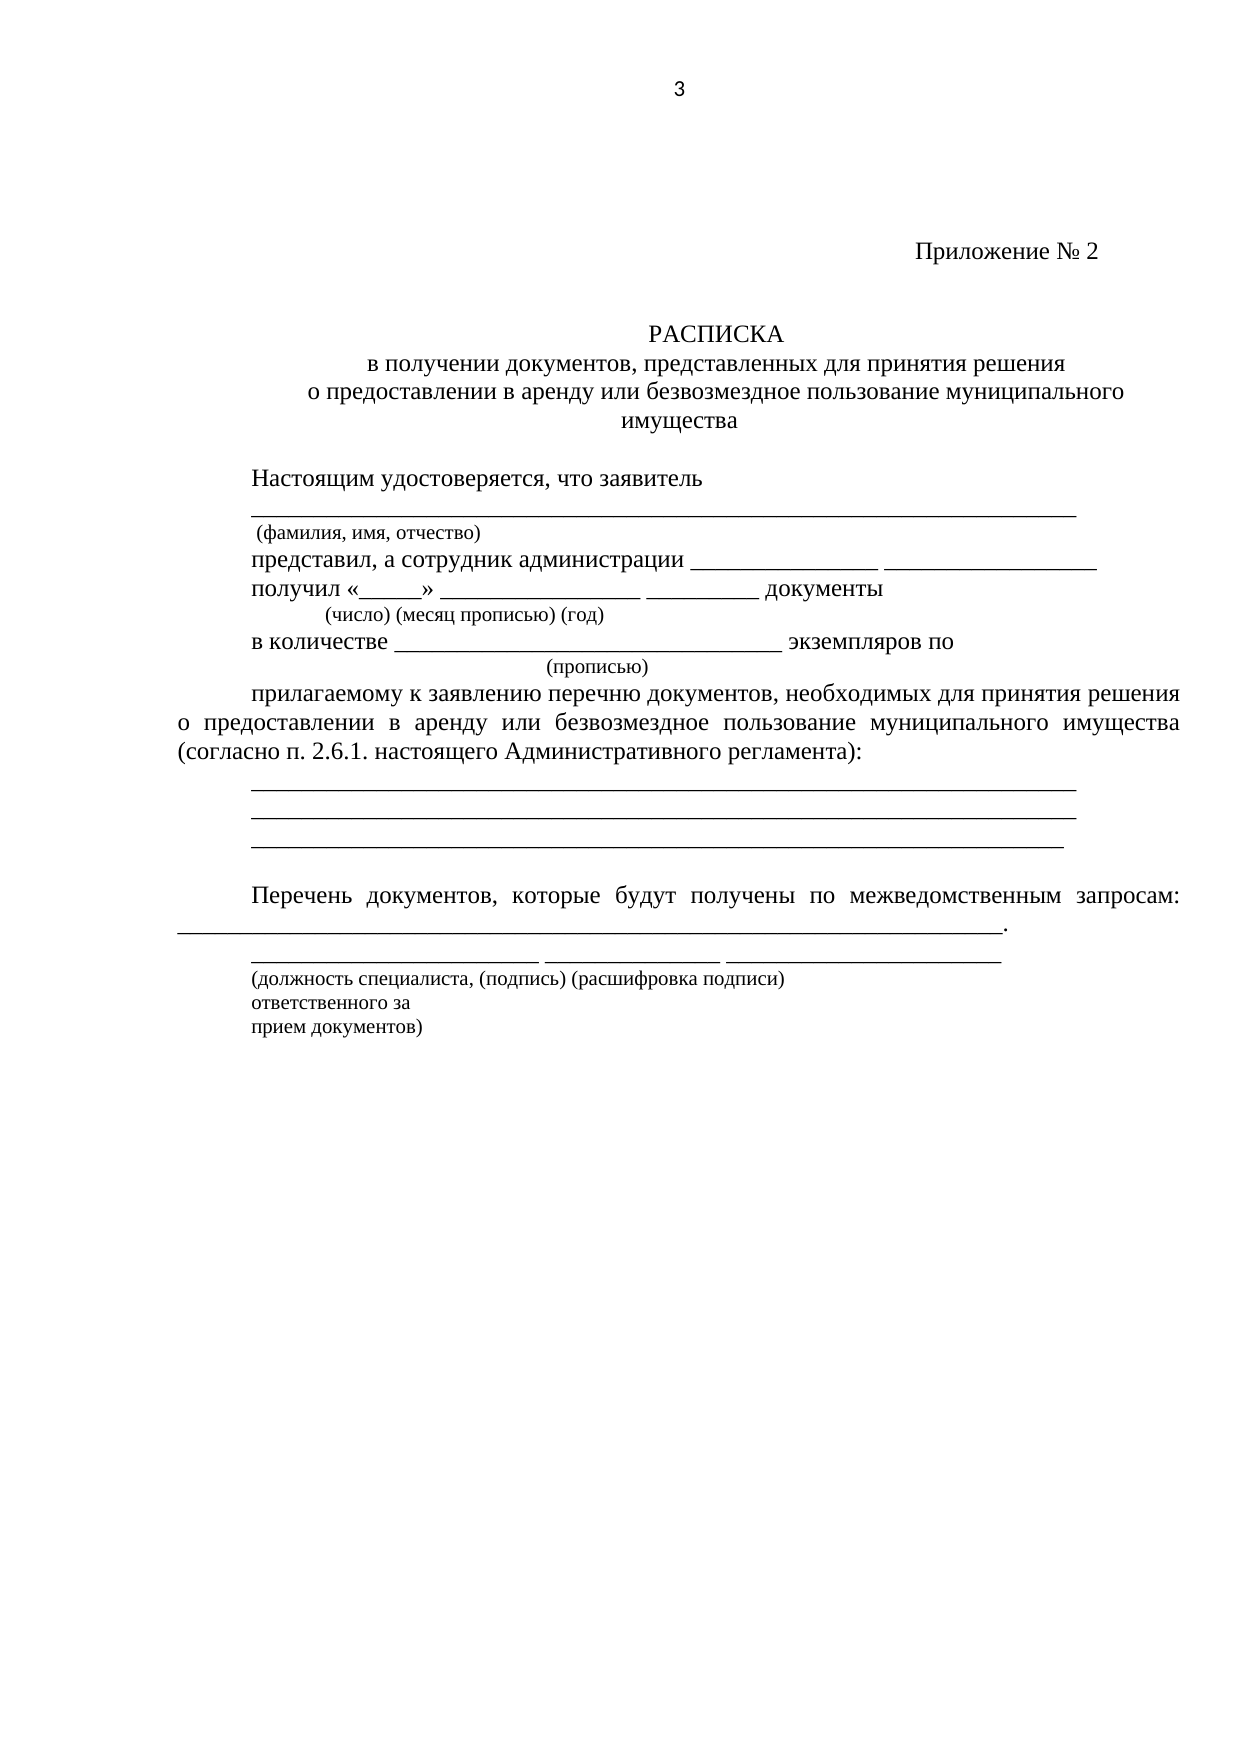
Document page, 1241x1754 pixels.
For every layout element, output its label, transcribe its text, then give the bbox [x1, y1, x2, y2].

text Приложение № 2 [841, 236, 1181, 265]
text о предоставлении в аренду или безвозмездное пользование муниципального имущества [177, 376, 1181, 434]
text Перечень документов, которые будут получены по межведомственным запросам: __________________________________________________________________. [177, 880, 1181, 937]
text _______________________ ______________ ______________________ [177, 937, 1181, 966]
text прилагаемому к заявлению перечню документов, необходимых для принятия решения о предоставлении в аренду или безвозмездное пользование муниципального имущества (согласно п. 2.6.1. настоящего Административного регламента): [177, 678, 1181, 765]
text в получении документов, представленных для принятия решения [177, 348, 1181, 376]
text получил «_____» ________________ _________ документы [177, 573, 1181, 602]
text ответственного за [177, 990, 1181, 1014]
text представил, а сотрудник администрации _______________ _________________ [177, 544, 1181, 573]
text __________________________________________________________________ [177, 765, 1181, 793]
text прием документов) [177, 1014, 1181, 1038]
text (прописью) [472, 654, 1181, 678]
text (должность специалиста, (подпись) (расшифровка подписи) [177, 966, 1181, 990]
text в количестве _______________________________ экземпляров по [177, 626, 1181, 654]
text __________________________________________________________________ [177, 491, 1181, 520]
text _________________________________________________________________ [177, 822, 1181, 851]
text (фамилия, имя, отчество) [177, 520, 1181, 544]
text РАСПИСКА [177, 319, 1181, 348]
text Настоящим удостоверяется, что заявитель [177, 463, 1181, 491]
text __________________________________________________________________ [177, 793, 1181, 822]
text (число) (месяц прописью) (год) [324, 602, 1181, 626]
